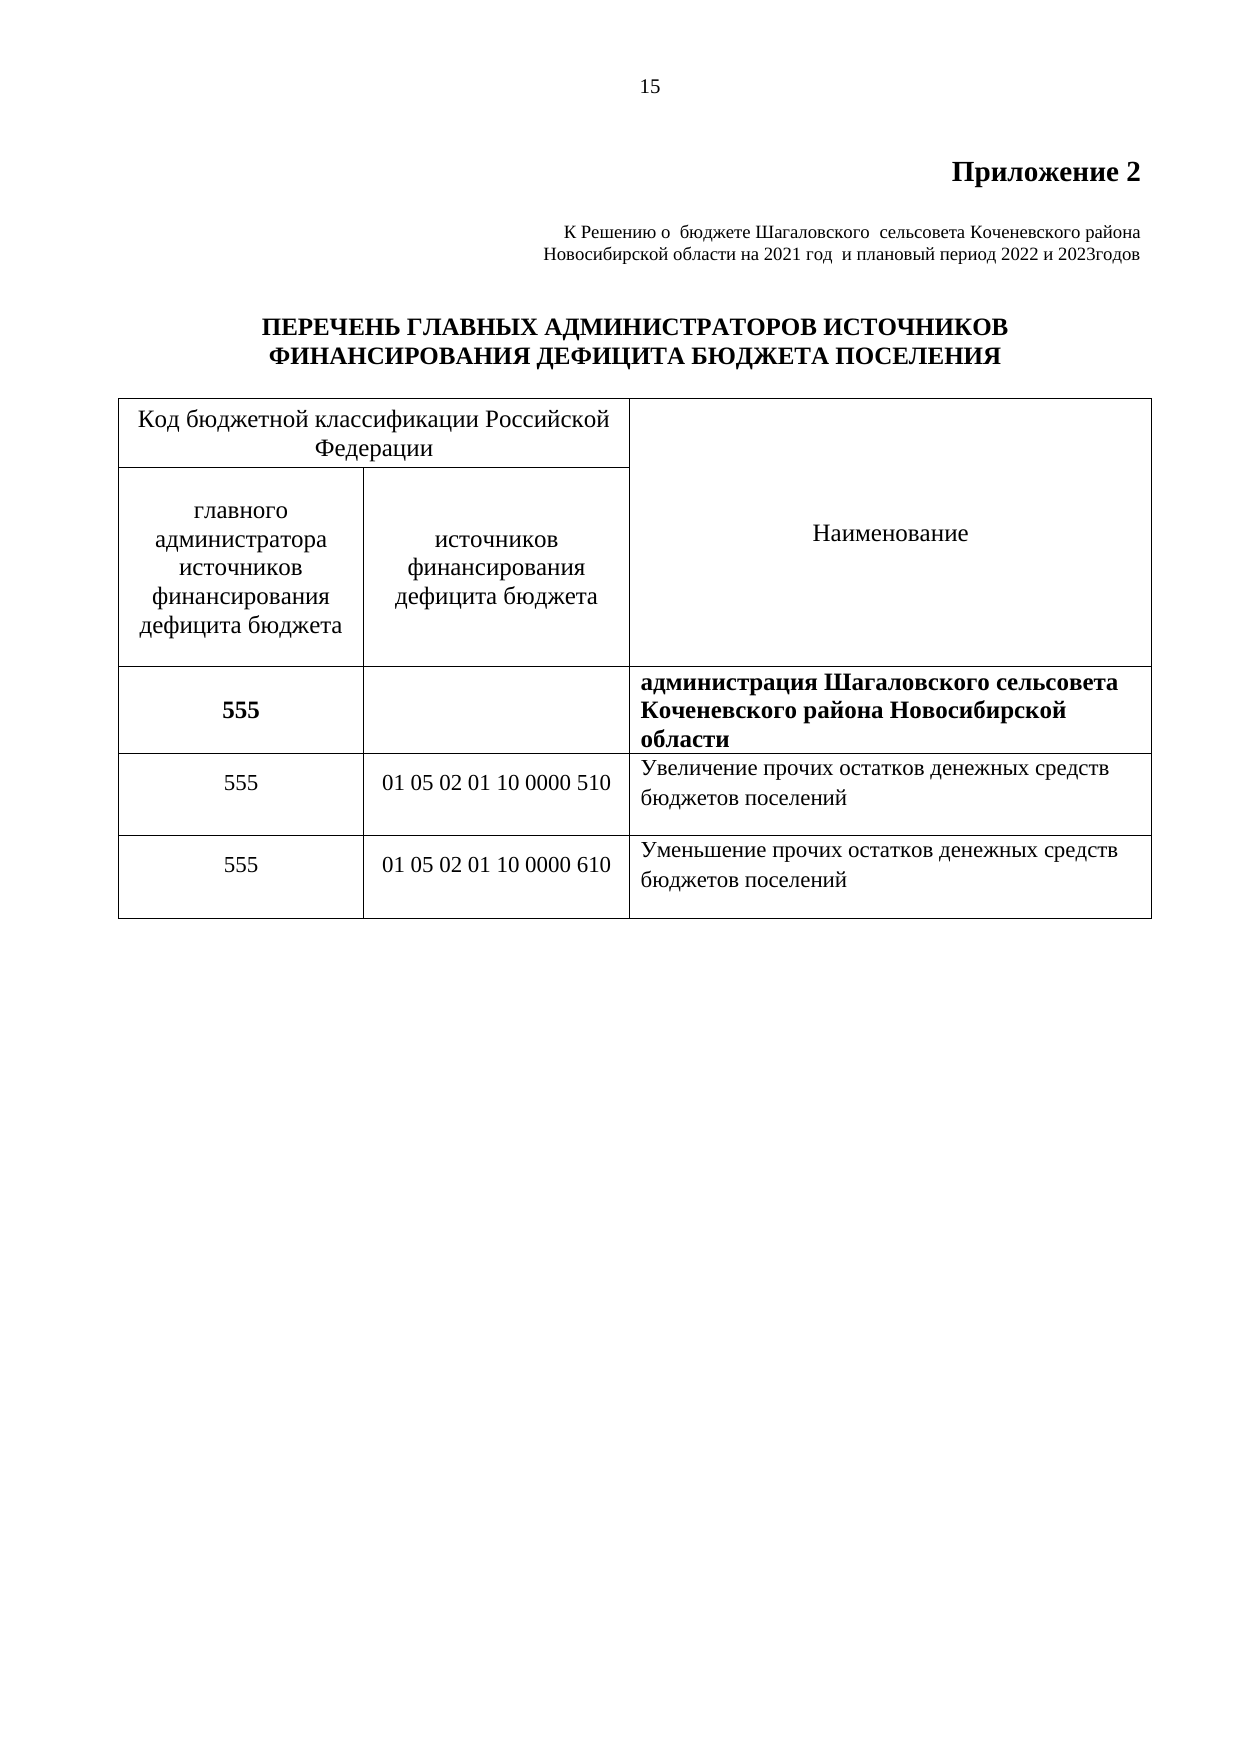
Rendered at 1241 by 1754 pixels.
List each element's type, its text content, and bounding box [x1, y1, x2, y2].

table_cell главного администратора источников финансирования дефицита бюджета [119, 468, 363, 666]
table_cell источников финансирования дефицита бюджета [364, 468, 629, 666]
table_header Приложение 2 К Решению о бюджете Шагаловского сельсовета Коченевского района Новосибирской области на 2021 год и плановый период 2022 и 2023годов ПЕРЕЧЕНЬ ГЛАВНЫХ АДМИНИСТРАТОРОВ ИСТОЧНИКОВ ФИНАНСИРОВАНИЯ ДЕФИЦИТА БЮДЖЕТА ПОСЕЛЕНИЯ [118, 154, 1152, 398]
table_cell 555 [119, 754, 363, 835]
table_cell Код бюджетной классификации Российской Федерации [119, 399, 629, 467]
table_cell 555 [119, 667, 363, 753]
table_cell администрация Шагаловского сельсовета Коченевского района Новосибирской области [630, 667, 1151, 753]
table_cell Уменьшение прочих остатков денежных средств бюджетов поселений [630, 836, 1151, 917]
table_cell 01 05 02 01 10 0000 610 [364, 836, 629, 917]
table_cell [364, 667, 629, 753]
table_cell Наименование [630, 399, 1151, 666]
table_cell Увеличение прочих остатков денежных средств бюджетов поселений [630, 754, 1151, 835]
table_cell 01 05 02 01 10 0000 510 [364, 754, 629, 835]
table_cell 555 [119, 836, 363, 917]
